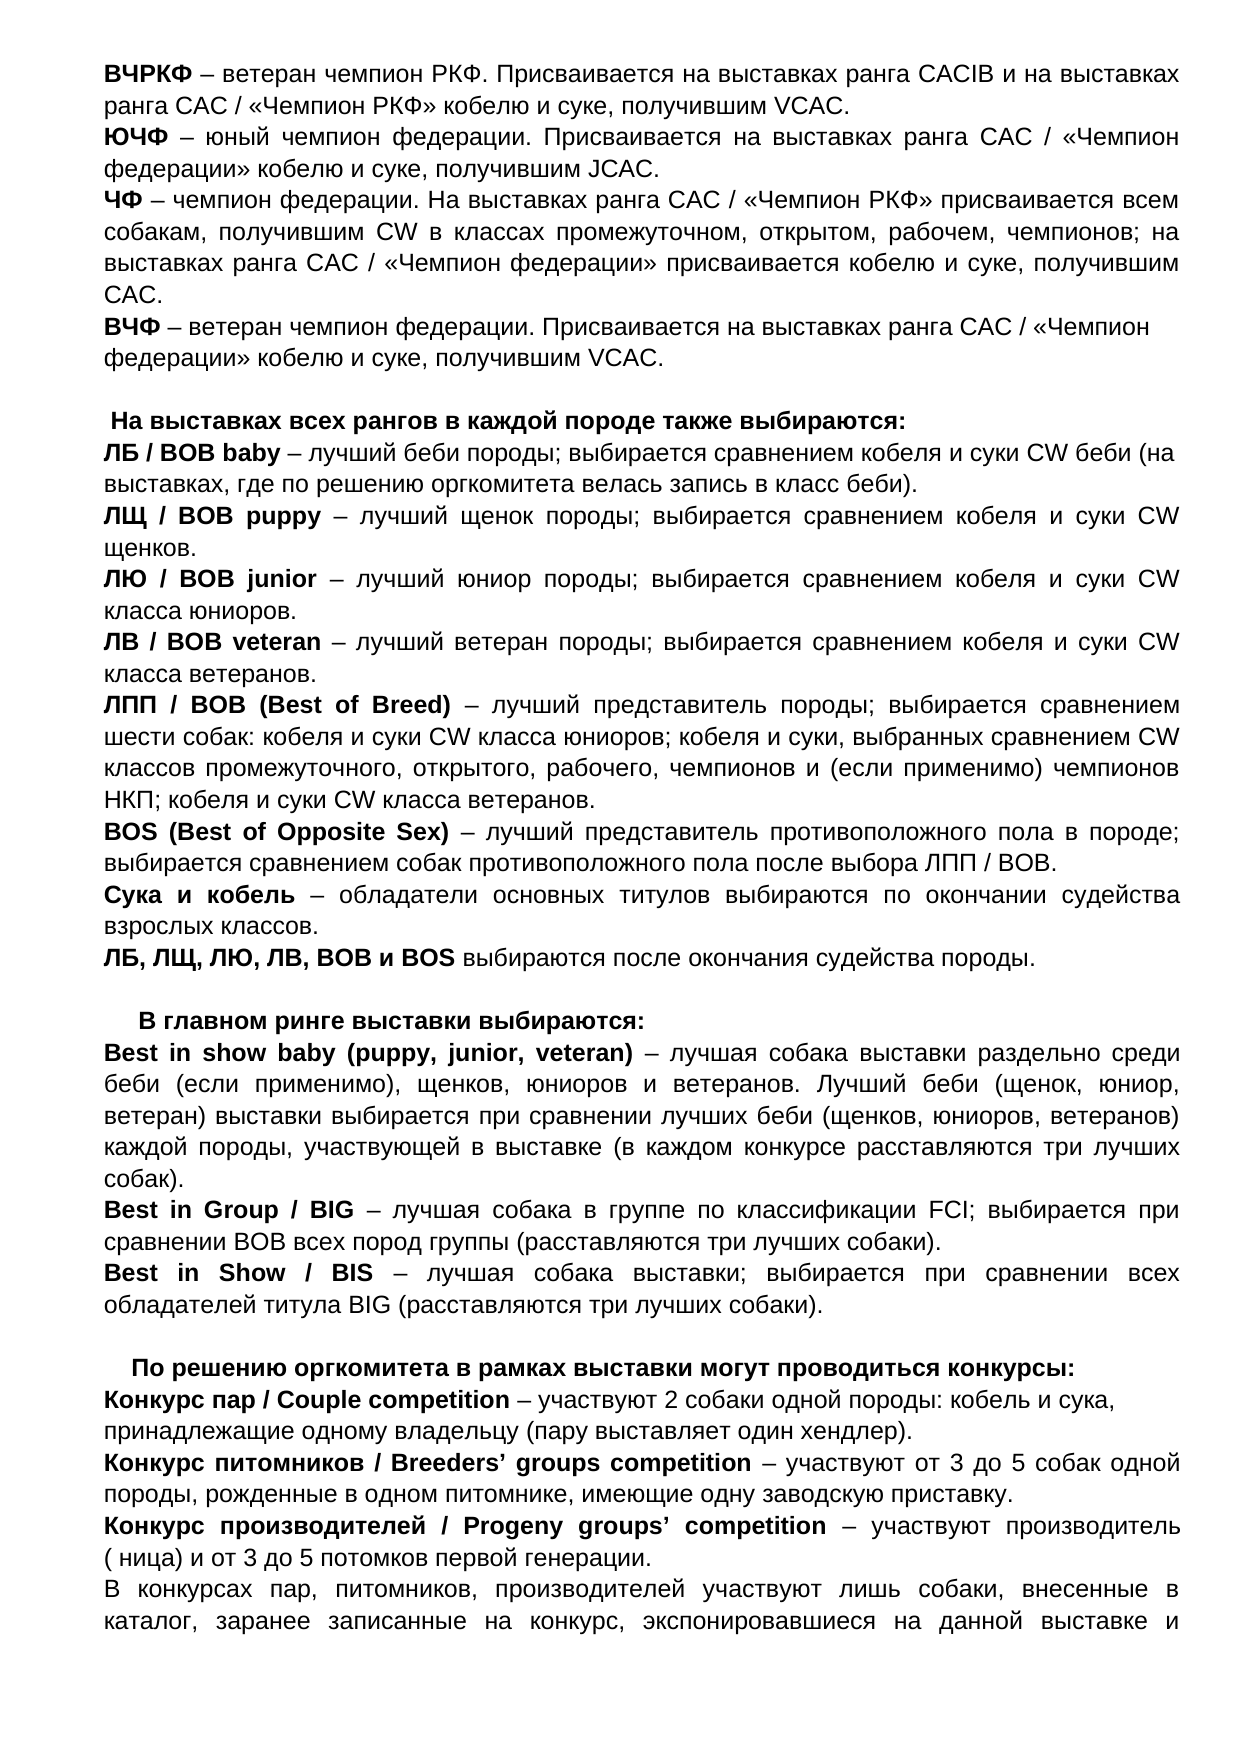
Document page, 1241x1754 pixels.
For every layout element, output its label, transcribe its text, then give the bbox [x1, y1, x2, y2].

text Конкурс питомников / Breeders’ groups competition – участвуют от 3 до 5 собак одной породы, рожденные в одном питомнике, имеющие одну заводскую приставку. [103, 1448, 1181, 1508]
text Best in Show / BIS – лучшая собака выставки; выбирается при сравнении всех обладателей титула BIG (расставляются три лучших собаки). [103, 1258, 1181, 1319]
text Конкурс пар / Couple competition – участвуют 2 собаки одной породы: кобель и сука, [103, 1385, 1181, 1413]
text ЛБ, ЛЩ, ЛЮ, ЛВ, BOB и BOS выбираются после окончания судейства породы. [103, 943, 1181, 972]
text ВЧФ – ветеран чемпион федерации. Присваивается на выставках ранга CAC / «Чемпион [103, 312, 1181, 340]
text федерации» кобелю и суке, получившим VCAC. [103, 343, 1181, 372]
text ЛЩ / BOB puppy – лучший щенок породы; выбирается сравнением кобеля и суки CW щенков. [103, 501, 1181, 561]
text На выставках всех рангов в каждой породе также выбираются: [103, 406, 1181, 435]
text принадлежащие одному владельцу (пару выставляет один хендлер). [103, 1416, 1181, 1445]
text Сука и кобель – обладатели основных титулов выбираются по окончании судейства взрослых классов. [103, 880, 1181, 940]
text ВОS (Best of Opposite Sex) – лучший представитель противоположного пола в породе; выбирается сравнением собак противоположного пола после выбора ЛПП / ВОВ. [103, 817, 1181, 877]
text ВЧРКФ – ветеран чемпион РКФ. Присваивается на выставках ранга CACIB и на выставках ранга CAC / «Чемпион РКФ» кобелю и суке, получившим VCAC. [103, 59, 1181, 119]
text Best in Group / BIG – лучшая собака в группе по классификации FCI; выбирается при сравнении BOB всех пород группы (расставляются три лучших собаки). [103, 1195, 1181, 1256]
text В главном ринге выставки выбираются: [103, 1006, 1181, 1035]
text ЧФ – чемпион федерации. На выставках ранга CAC / «Чемпион РКФ» присваивается всем собакам, получившим CW в классах промежуточном, открытом, рабочем, чемпионов; на выставках ранга CAC / «Чемпион федерации» присваивается кобелю и суке, получившим CAC. [103, 185, 1181, 309]
text ЛБ / BOB baby – лучший беби породы; выбирается сравнением кобеля и суки CW беби (на [103, 438, 1181, 467]
text ЛЮ / BOB junior – лучший юниор породы; выбирается сравнением кобеля и суки CW класса юниоров. [103, 564, 1181, 624]
text ЛВ / BOB veteran – лучший ветеран породы; выбирается сравнением кобеля и суки CW класса ветеранов. [103, 627, 1181, 687]
text ЛПП / BOB (Best of Breed) – лучший представитель породы; выбирается сравнением шести собак: кобеля и суки CW класса юниоров; кобеля и суки, выбранных сравнением CW классов промежуточного, открытого, рабочего, чемпионов и (если применимо) чемпионов НКП; кобеля и суки CW класса ветеранов. [103, 690, 1181, 814]
text Конкурс производителей / Progeny groups’ competition – участвуют производитель ( ница) и от 3 до 5 потомков первой генерации. [103, 1511, 1181, 1571]
text По решению оргкомитета в рамках выставки могут проводиться конкурсы: [103, 1353, 1181, 1382]
text Best in show baby (puppy, junior, veteran) – лучшая собака выставки раздельно среди беби (если применимо), щенков, юниоров и ветеранов. Лучший беби (щенок, юниор, ветеран) выставки выбирается при сравнении лучших беби (щенков, юниоров, ветеранов) каждой породы, участвующей в выставке (в каждом конкурсе расставляются три лучших собак). [103, 1037, 1181, 1192]
text выставках, где по решению оргкомитета велась запись в класс беби). [103, 469, 1181, 498]
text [103, 1574, 1181, 1634]
text ЮЧФ – юный чемпион федерации. Присваивается на выставках ранга CAC / «Чемпион федерации» кобелю и суке, получившим JCAC. [103, 122, 1181, 182]
